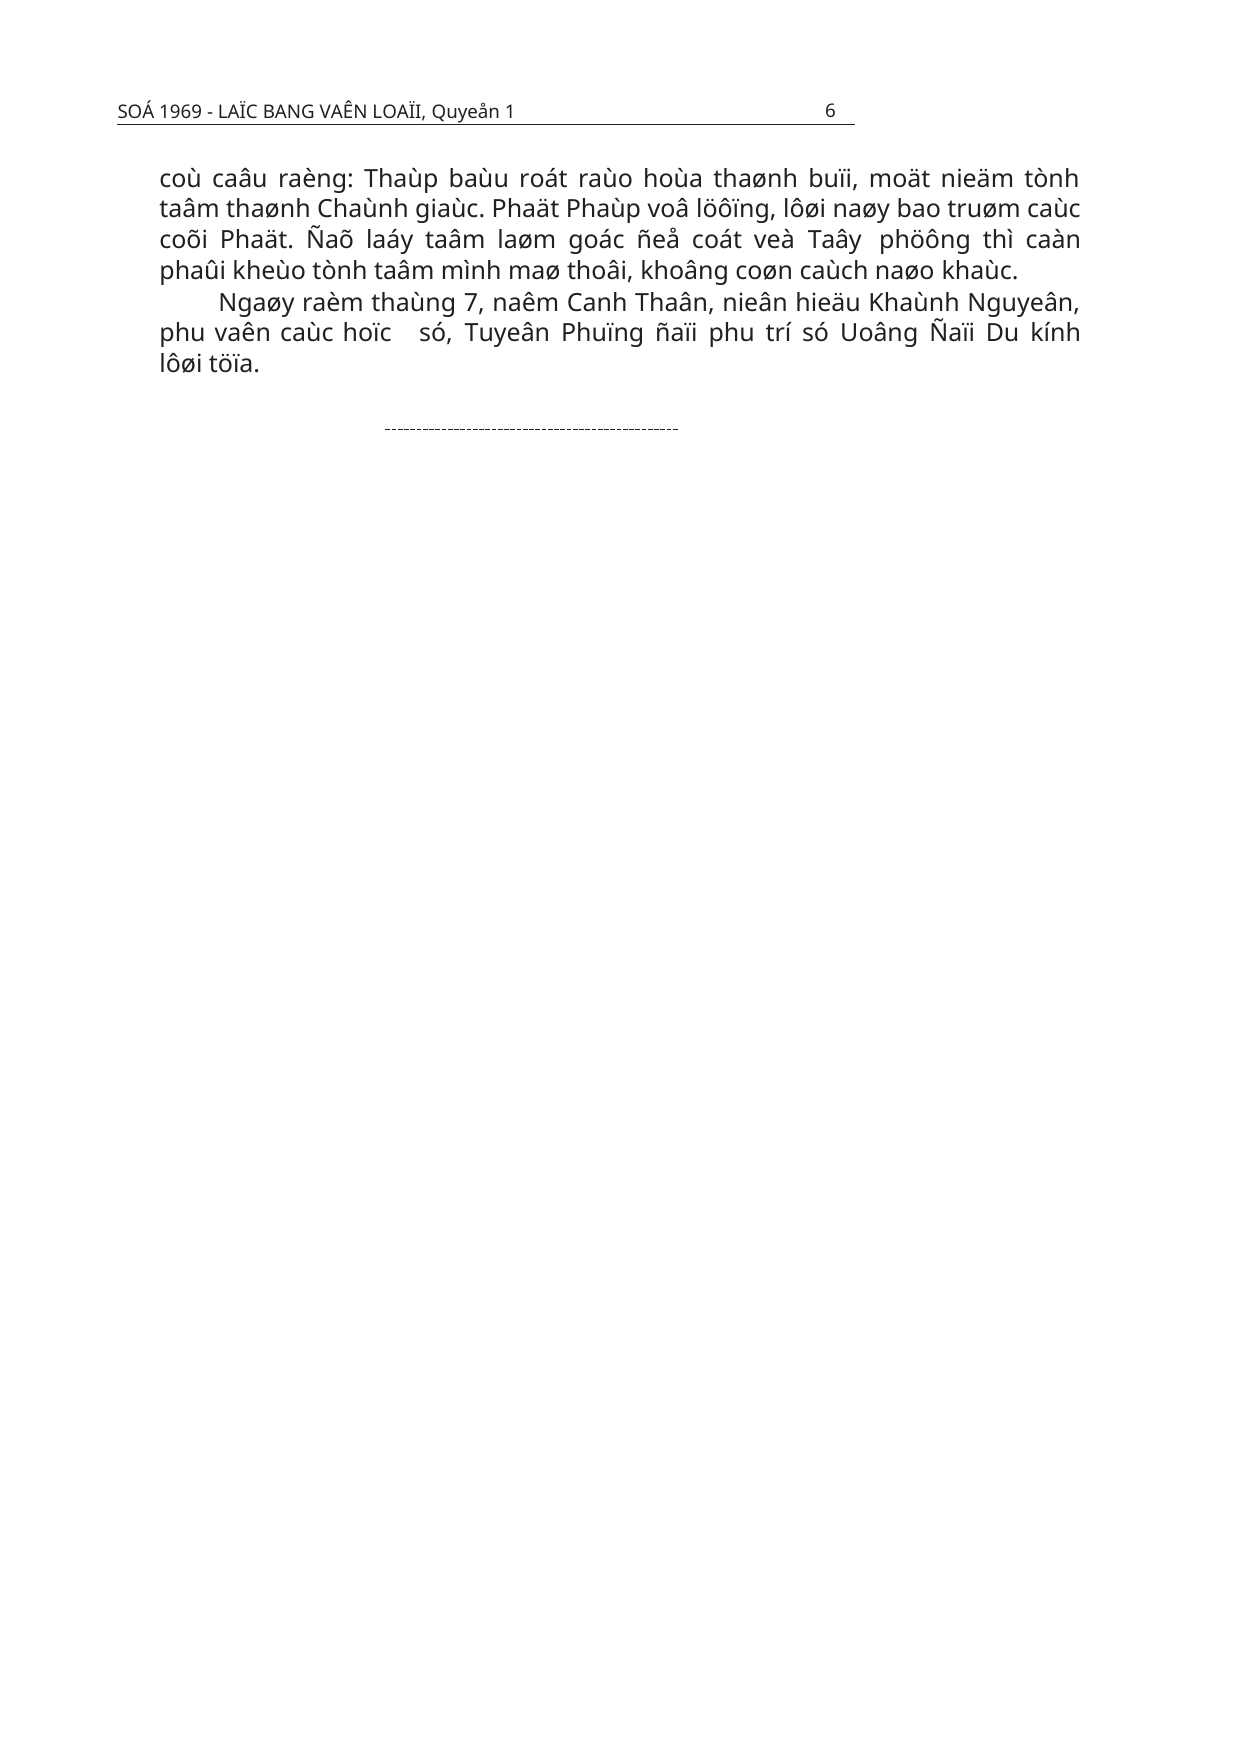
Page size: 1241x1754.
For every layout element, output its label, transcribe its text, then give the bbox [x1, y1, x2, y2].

text coù caâu raèng: Thaùp baùu roát raùo hoùa thaønh buïi, moät nieäm tònh taâm thaønh Chaùnh giaùc. Phaät Phaùp voâ löôïng, lôøi naøy bao truøm caùc coõi Phaät. Ñaõ laáy taâm laøm goác ñeå coát veà Taây phöông thì caàn phaûi kheùo tònh taâm mình maø thoâi, khoâng coøn caùch naøo khaùc. [159, 162, 1081, 286]
text SOÁ 1969 - LAÏC BANG VAÊN LOAÏI, Quyeån 1 6 [117, 97, 1092, 124]
text Ngaøy raèm thaùng 7, naêm Canh Thaân, nieân hieäu Khaùnh Nguyeân, phu vaên caùc hoïc só, Tuyeân Phuïng ñaïi phu trí só Uoâng Ñaïi Du kính lôøi töïa. [159, 286, 1082, 379]
